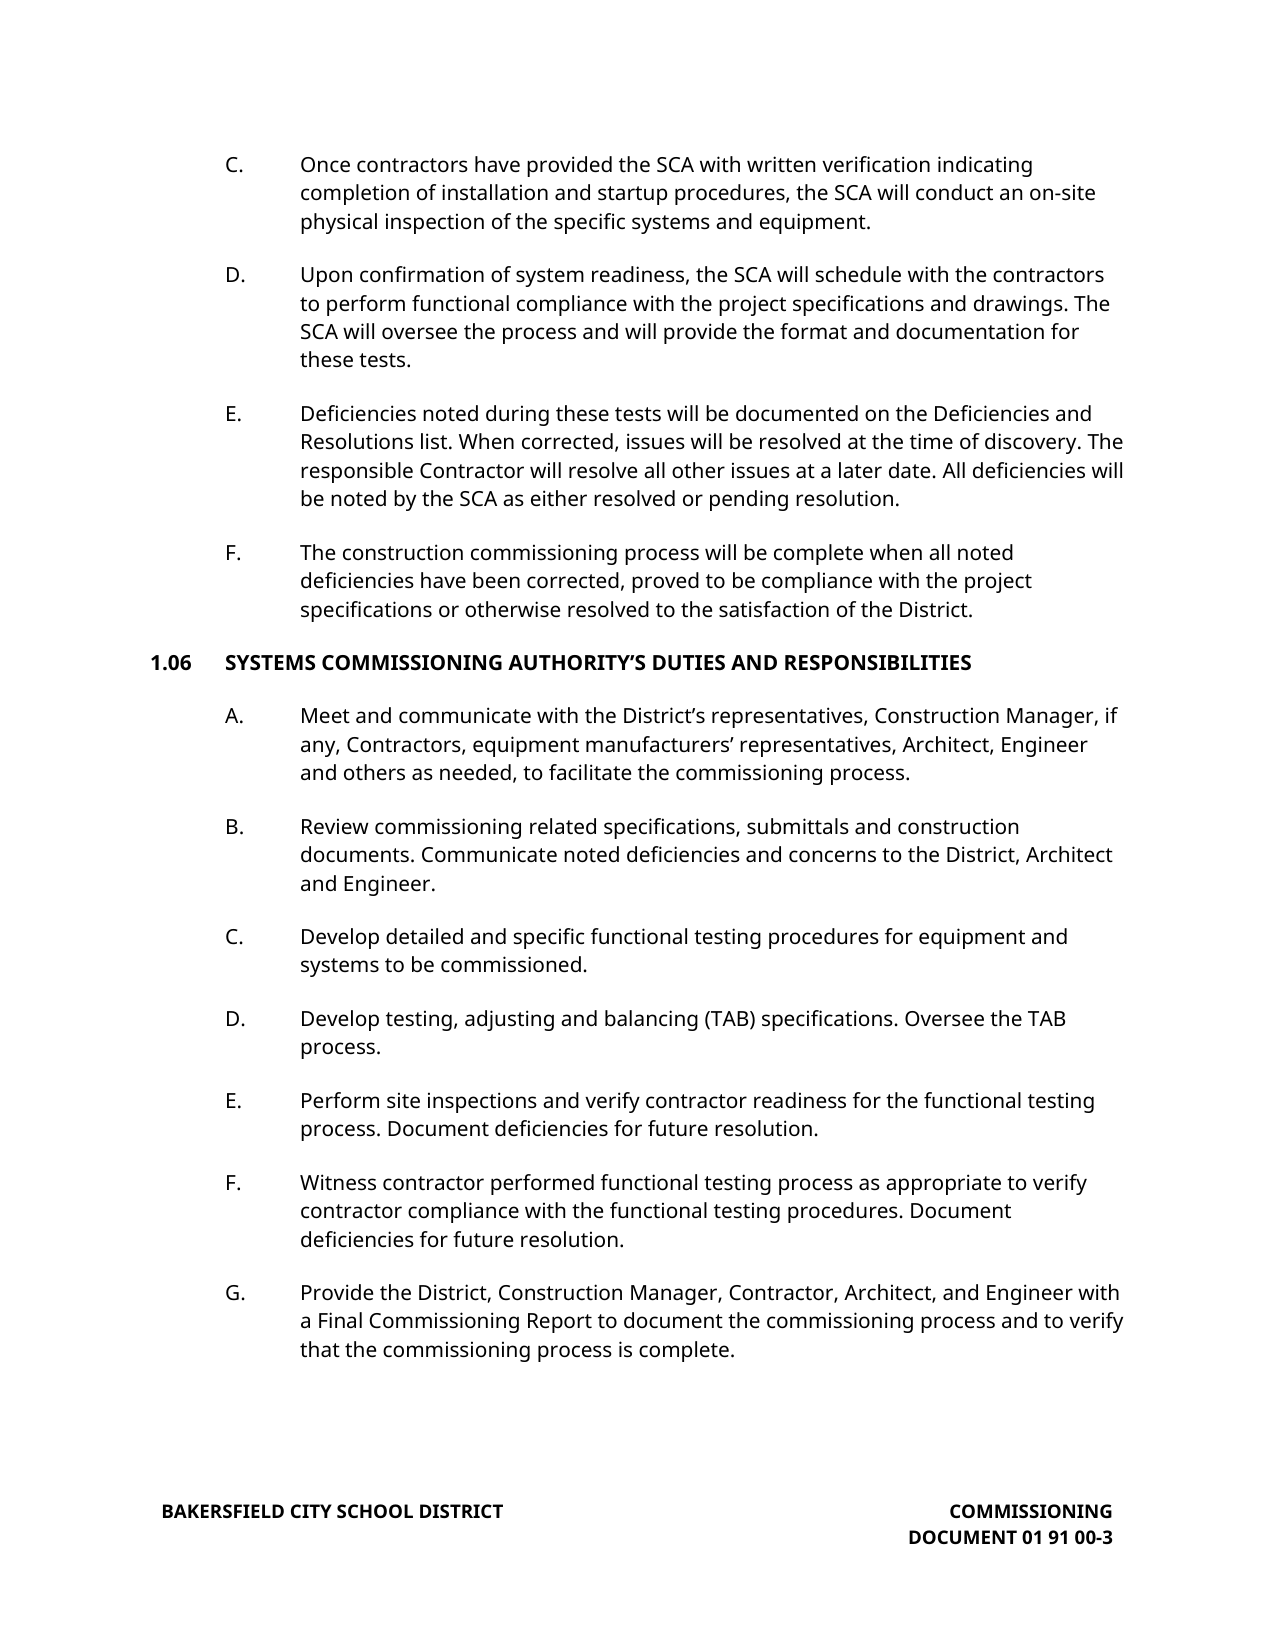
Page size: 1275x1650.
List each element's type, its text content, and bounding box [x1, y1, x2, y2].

text Deficiencies noted during these tests will be documented on the Deficiencies and Resolutions list. When corrected, issues will be resolved at the time of discovery. The responsible Contractor will resolve all other issues at a later date. All deficiencies will be noted by the SCA as either resolved or pending resolution. [225, 399, 1125, 513]
text Develop detailed and specific functional testing procedures for equipment and systems to be commissioned. [225, 922, 1125, 979]
text Once contractors have provided the SCA with written verification indicating completion of installation and startup procedures, the SCA will conduct an on-site physical inspection of the specific systems and equipment. [225, 150, 1125, 235]
text Provide the District, Construction Manager, Contractor, Architect, and Engineer with a Final Commissioning Report to document the commissioning process and to verify that the commissioning process is complete. [225, 1278, 1125, 1363]
text The construction commissioning process will be complete when all noted deficiencies have been corrected, proved to be compliance with the project specifications or otherwise resolved to the satisfaction of the District. [225, 538, 1125, 623]
text Witness contractor performed functional testing process as appropriate to verify contractor compliance with the functional testing procedures. Document deficiencies for future resolution. [225, 1168, 1125, 1253]
list Meet and communicate with the District’s representatives, Construction Manager, if any, Contractors, equipment manufacturers’ representatives, Architect, Engineer and others as needed, to facilitate the commissioning process. [225, 702, 1125, 787]
text Perform site inspections and verify contractor readiness for the functional testing process. Document deficiencies for future resolution. [225, 1086, 1125, 1143]
text SYSTEMS COMMISSIONING AUTHORITY’S DUTIES AND RESPONSIBILITIES [150, 648, 1125, 677]
text Upon confirmation of system readiness, the SCA will schedule with the contractors to perform functional compliance with the project specifications and drawings. The SCA will oversee the process and will provide the format and documentation for these tests. [225, 260, 1125, 374]
text Review commissioning related specifications, submittals and construction documents. Communicate noted deficiencies and concerns to the District, Architect and Engineer. [225, 812, 1125, 897]
text Develop testing, adjusting and balancing (TAB) specifications. Oversee the TAB process. [225, 1004, 1125, 1061]
